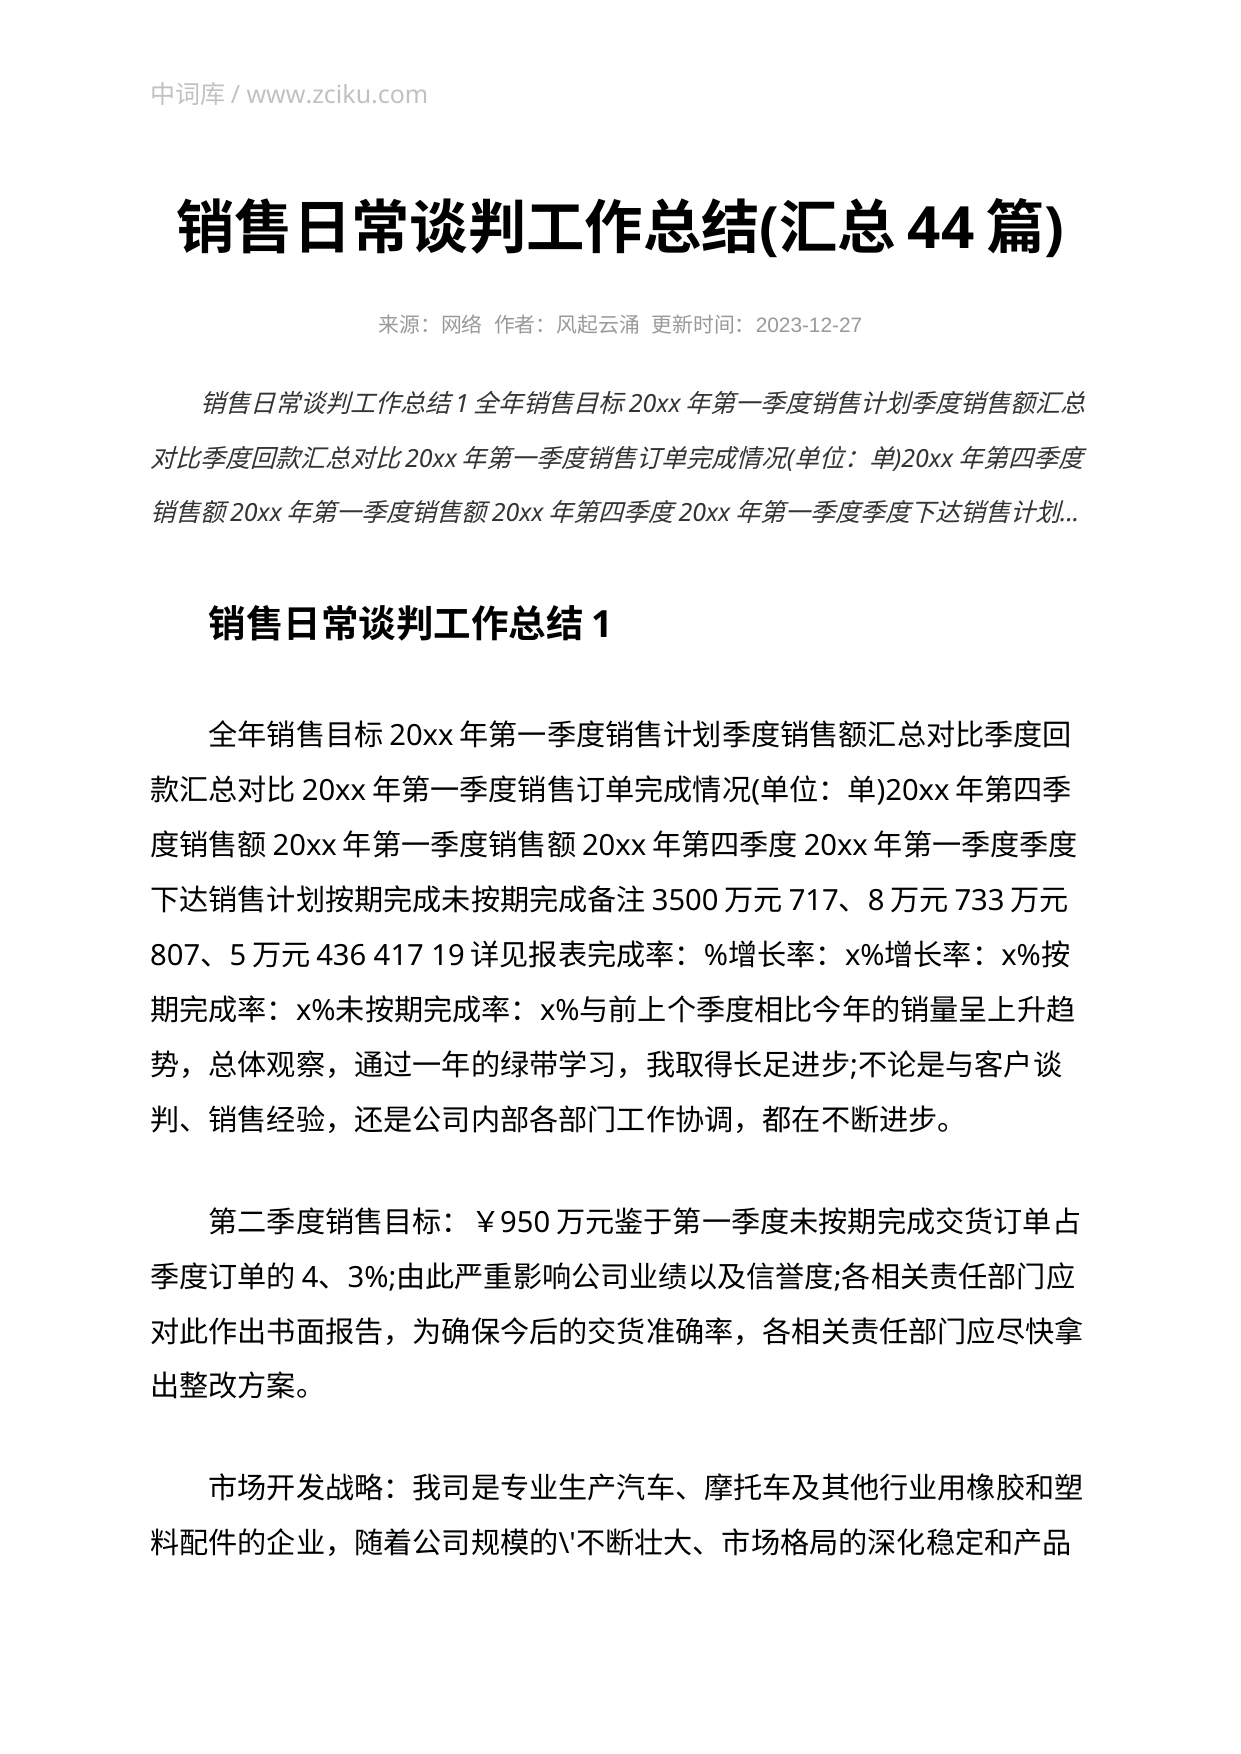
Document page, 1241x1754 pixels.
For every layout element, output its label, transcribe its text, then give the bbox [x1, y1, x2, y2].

subtitle 销售日常谈判工作总结(汇总44篇) [150, 181, 1090, 266]
text 销售日常谈判工作总结1全年销售目标20xx年第一季度销售计划季度销售额汇总对比季度回款汇总对比20xx年第一季度销售订单完成情况(单位：单)20xx年第四季度销售额20xx年第一季度销售额20xx年第四季度20xx年第一季度季度下达销售计划... [150, 384, 1090, 529]
text 全年销售目标20xx年第一季度销售计划季度销售额汇总对比季度回款汇总对比20xx年第一季度销售订单完成情况(单位：单)20xx年第四季度销售额20xx年第一季度销售额20xx年第四季度20xx年第一季度季度下达销售计划按期完成未按期完成备注3500万元717、8万元733万元807、5万元436 417 19详见报表完成率：%增长率：x%增长率：x%按期完成率：x%未按期完成率：x%与前上个季度相比今年的销量呈上升趋势，总体观察，通过一年的绿带学习，我取得长足进步;不论是与客户谈判、销售经验，还是公司内部各部门工作协调，都在不断进步。 [150, 711, 1090, 1139]
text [150, 1465, 1090, 1562]
text 来源：网络 作者：风起云涌 更新时间：2023-12-27 [150, 313, 1090, 337]
text 销售日常谈判工作总结1 [150, 594, 1090, 648]
text 第二季度销售目标：￥950万元鉴于第一季度未按期完成交货订单占季度订单的4、3%;由此严重影响公司业绩以及信誉度;各相关责任部门应对此作出书面报告，为确保今后的交货准确率，各相关责任部门应尽快拿出整改方案。 [150, 1198, 1090, 1405]
